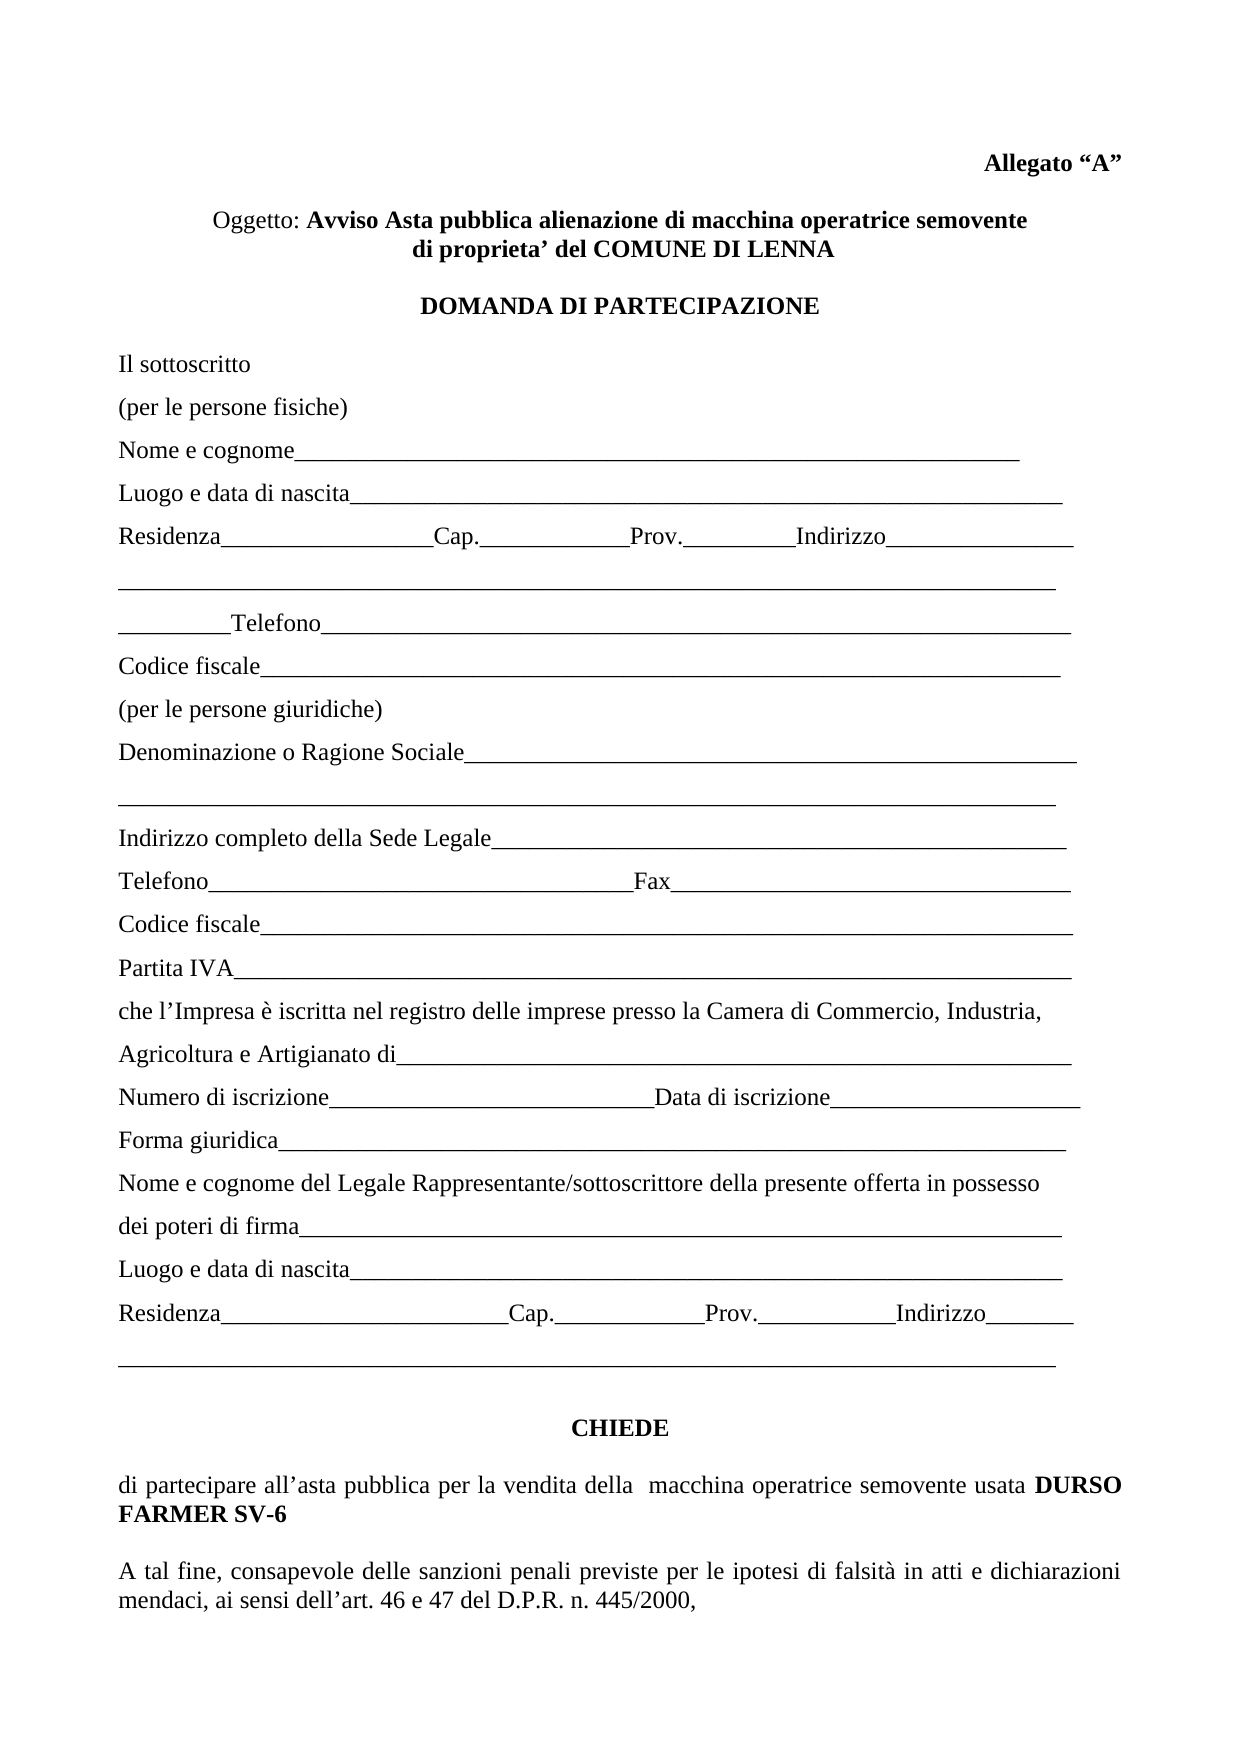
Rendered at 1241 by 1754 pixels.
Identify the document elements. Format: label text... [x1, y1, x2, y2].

text CHIEDE [118, 1413, 1122, 1441]
text (per le persone fisiche) [118, 392, 1122, 421]
text Agricoltura e Artigianato di______________________________________________________ [118, 1039, 1122, 1068]
text Denominazione o Ragione Sociale_________________________________________________ [118, 737, 1122, 766]
text Indirizzo completo della Sede Legale______________________________________________ [118, 823, 1122, 852]
text dei poteri di firma_____________________________________________________________ [118, 1211, 1122, 1240]
text ___________________________________________________________________________ [118, 1341, 1122, 1369]
text Residenza_________________Cap.____________Prov._________Indirizzo_______________ [118, 521, 1122, 550]
text Luogo e data di nascita_________________________________________________________ [118, 478, 1122, 507]
text ___________________________________________________________________________ [118, 564, 1122, 593]
text di proprieta’ del COMUNE DI LENNA [118, 234, 1122, 263]
text Oggetto: Avviso Asta pubblica alienazione di macchina operatrice semovente [118, 205, 1122, 234]
text Nome e cognome__________________________________________________________ [118, 435, 1122, 464]
text Luogo e data di nascita_________________________________________________________ [118, 1254, 1122, 1283]
text Codice fiscale_________________________________________________________________ [118, 909, 1122, 938]
text ___________________________________________________________________________ [118, 780, 1122, 809]
text Allegato “A” [118, 148, 1122, 176]
text Il sottoscritto [118, 349, 1122, 378]
text _________Telefono____________________________________________________________ [118, 608, 1122, 636]
text Residenza_______________________Cap.____________Prov.___________Indirizzo_______ [118, 1298, 1122, 1326]
text Telefono__________________________________Fax________________________________ [118, 866, 1122, 895]
text Numero di iscrizione__________________________Data di iscrizione____________________ [118, 1082, 1122, 1111]
text A tal fine, consapevole delle sanzioni penali previste per le ipotesi di falsità in atti e dichiarazioni mendaci, ai sensi dell’art. 46 e 47 del D.P.R. n. 445/2000, [118, 1556, 1122, 1614]
text che l’Impresa è iscritta nel registro delle imprese presso la Camera di Commercio, Industria, [118, 996, 1122, 1024]
text DOMANDA DI PARTECIPAZIONE [118, 291, 1122, 320]
text Nome e cognome del Legale Rappresentante/sottoscrittore della presente offerta in possesso [118, 1168, 1122, 1197]
text Forma giuridica_______________________________________________________________ [118, 1125, 1122, 1154]
text di partecipare all’asta pubblica per la vendita della macchina operatrice semovente usata DURSO FARMER SV-6 [118, 1470, 1122, 1528]
text (per le persone giuridiche) [118, 694, 1122, 723]
text Codice fiscale________________________________________________________________ [118, 651, 1122, 679]
text Partita IVA___________________________________________________________________ [118, 953, 1122, 981]
